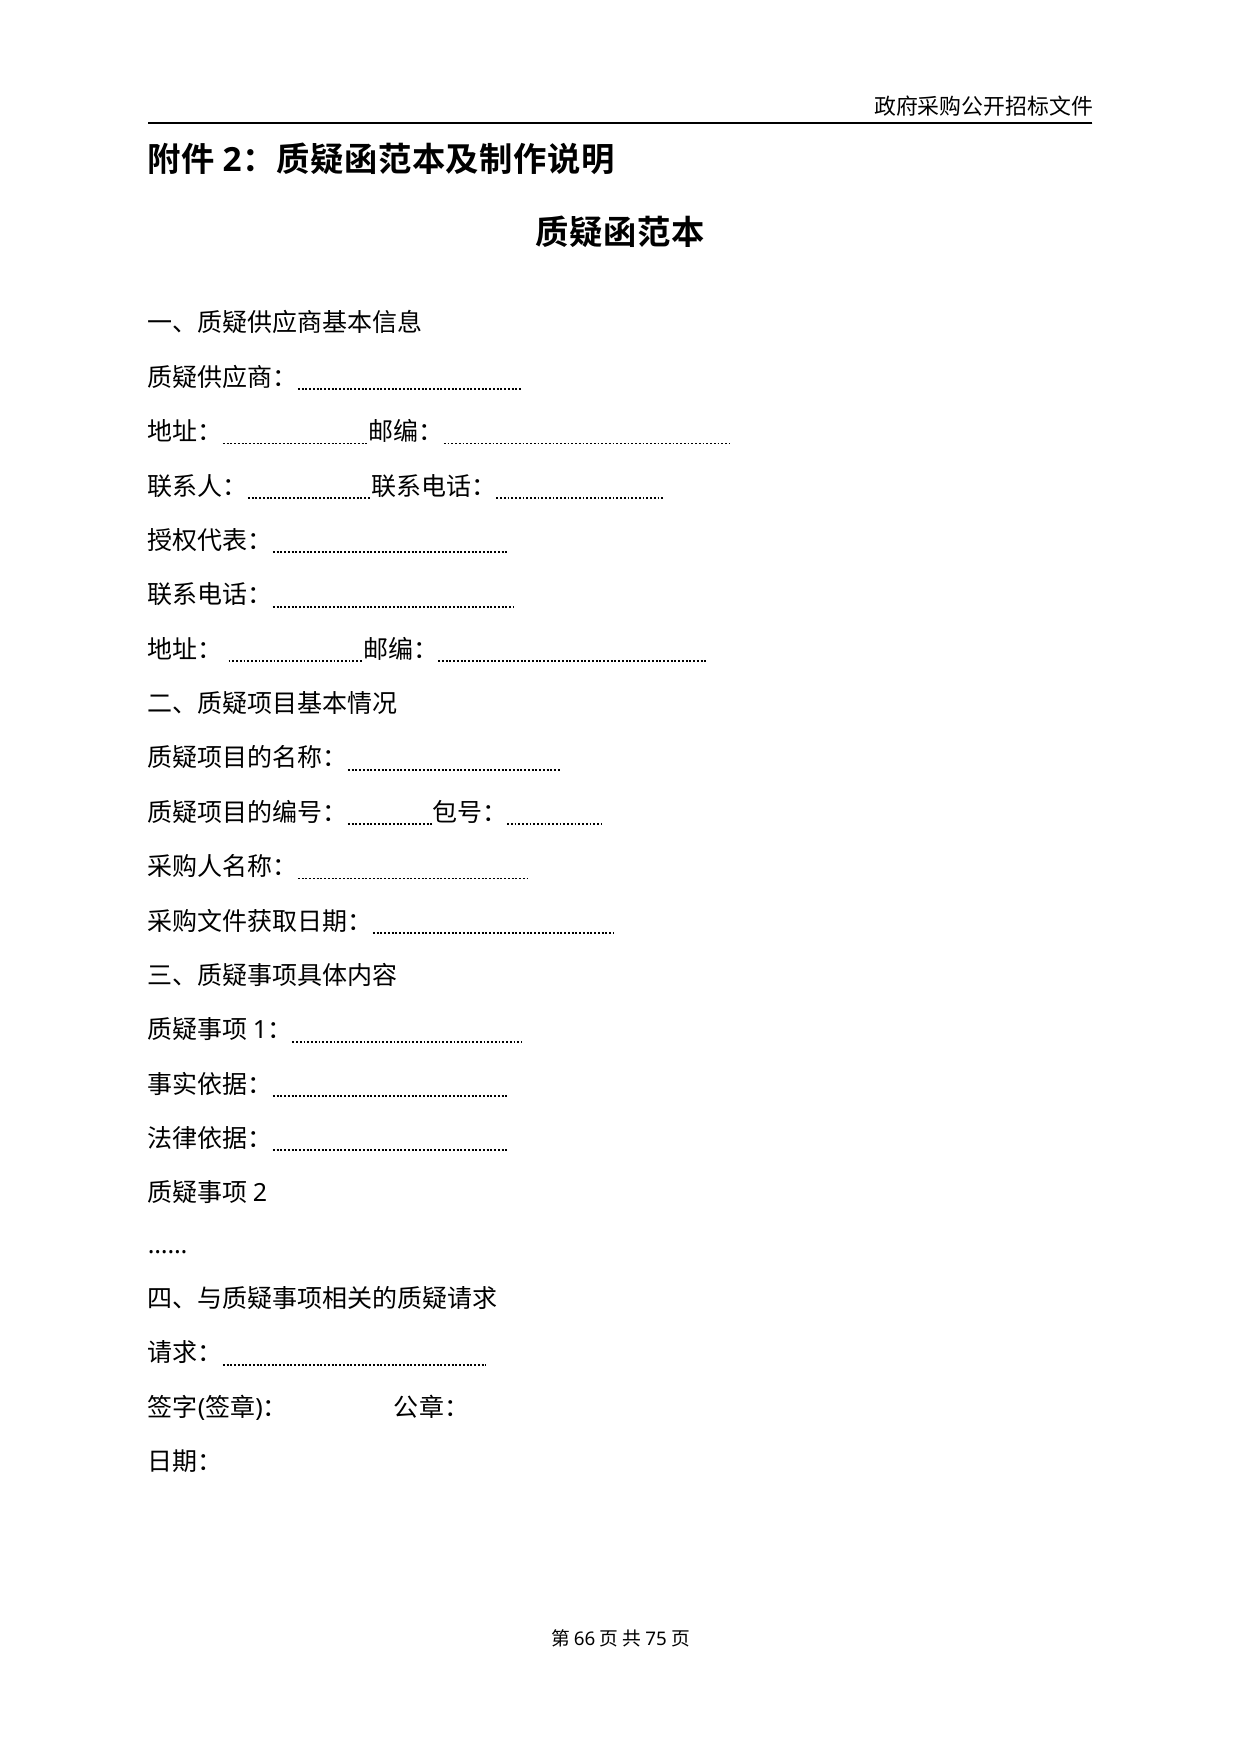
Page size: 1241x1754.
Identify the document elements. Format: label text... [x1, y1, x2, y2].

text …… [148, 1227, 1092, 1261]
text 四、与质疑事项相关的质疑请求 [148, 1278, 1092, 1314]
text 质疑函范本 [148, 206, 1092, 254]
text 联系人： 联系电话： [148, 466, 1092, 502]
text 二、质疑项目基本情况 [148, 683, 1092, 720]
text 日期： [148, 1441, 1092, 1478]
text 质疑供应商： [148, 357, 1092, 393]
text 签字(签章)： 公章： [148, 1387, 1092, 1423]
text 地址： 邮编： [148, 412, 1092, 448]
text 采购人名称： [148, 847, 1092, 883]
text 质疑事项2 [148, 1173, 1092, 1209]
text 事实依据： [148, 1064, 1092, 1100]
text 质疑事项1： [148, 1010, 1092, 1046]
text 附件2：质疑函范本及制作说明 [148, 133, 1092, 181]
text 采购文件获取日期： [148, 901, 1092, 937]
text 授权代表： [148, 520, 1092, 557]
text 三、质疑事项具体内容 [148, 955, 1092, 992]
text 质疑项目的编号： 包号： [148, 792, 1092, 828]
text 法律依据： [148, 1118, 1092, 1155]
text 质疑项目的名称： [148, 738, 1092, 774]
text 地址： 邮编： [148, 629, 1092, 665]
text 一、质疑供应商基本信息 [148, 303, 1092, 339]
text 请求： [148, 1333, 1092, 1369]
text 联系电话： [148, 575, 1092, 611]
